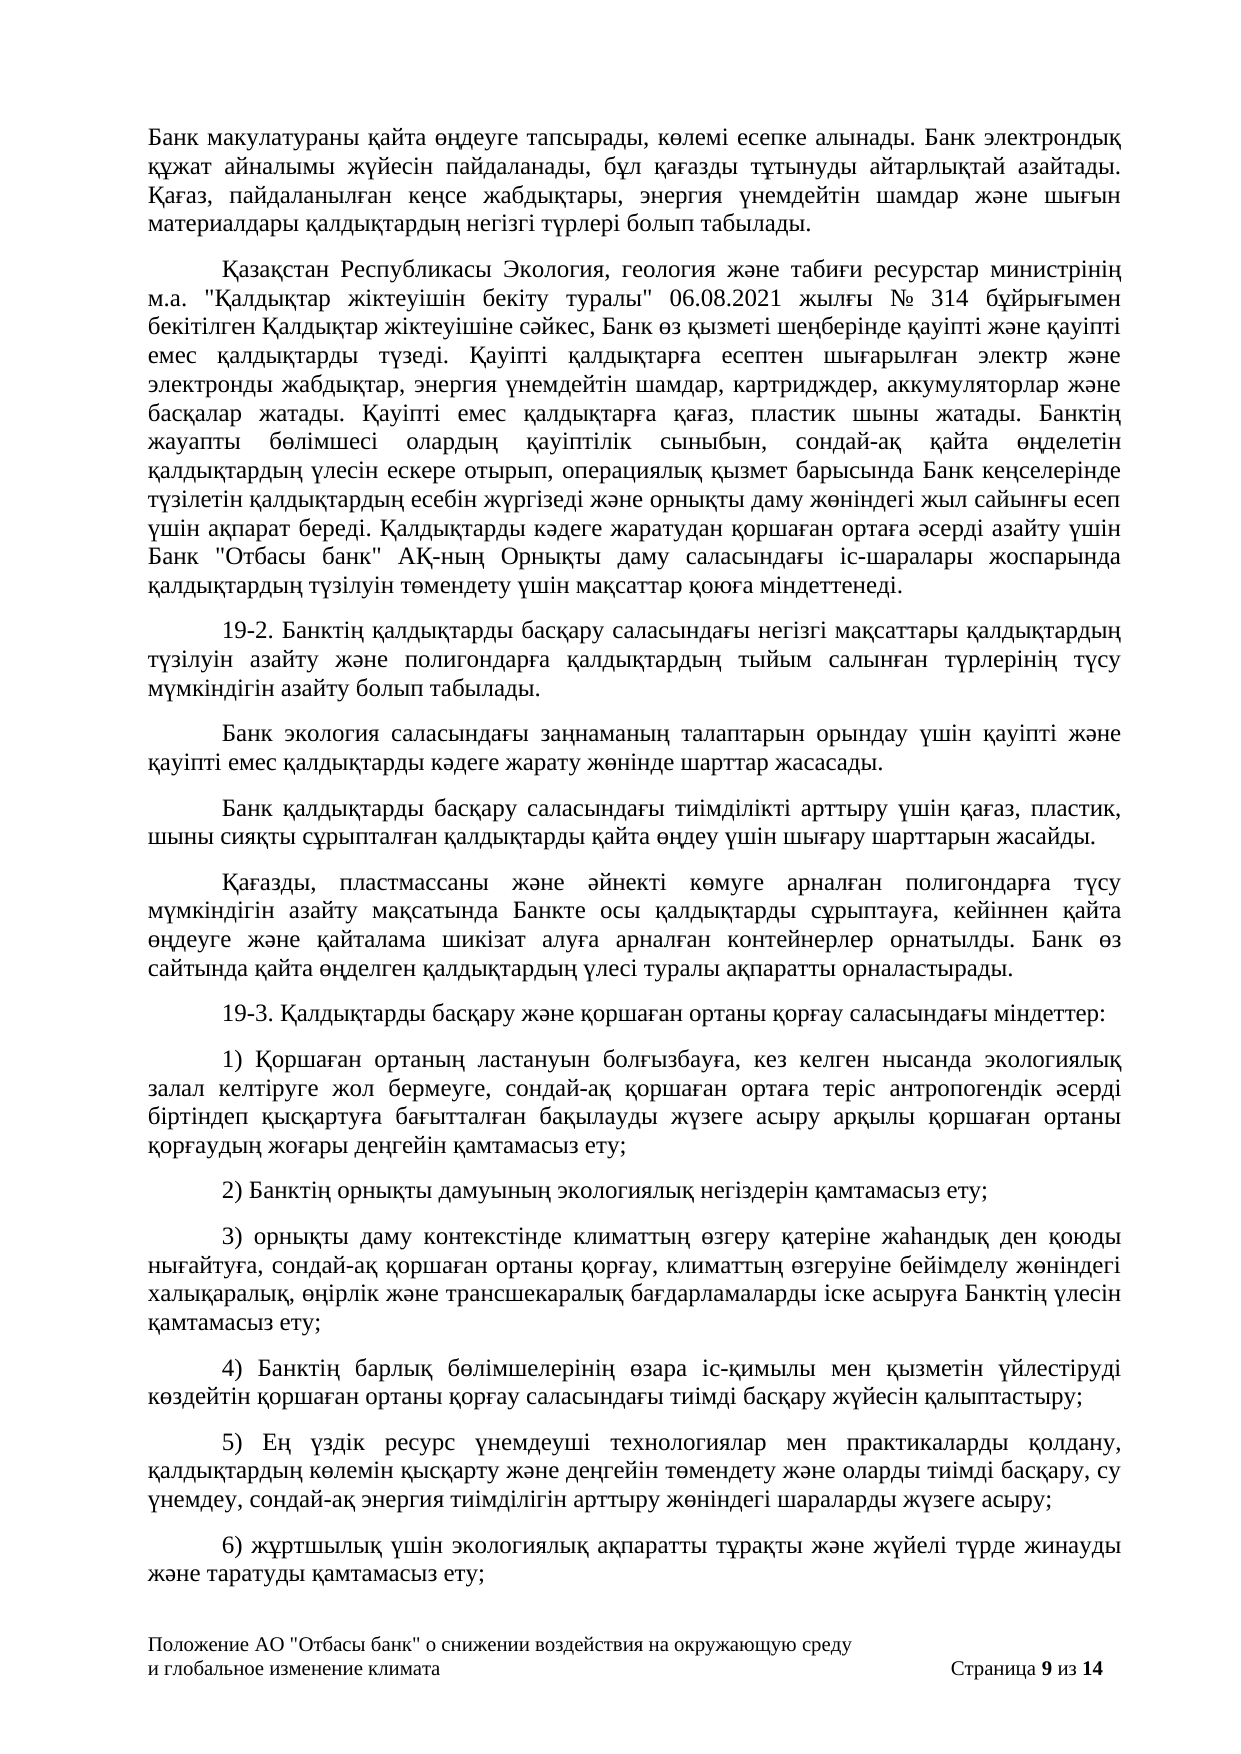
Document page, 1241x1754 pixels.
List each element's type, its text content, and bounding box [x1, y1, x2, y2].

text 2) Банктің орнықты дамуының экологиялық негіздерін қамтамасыз ету; [148, 1171, 1122, 1204]
text 19-2. Банктің қалдықтарды басқару саласындағы негізгі мақсаттары қалдықтардың түзілуін азайту және полигондарға қалдықтардың тыйым салынған түрлерінің түсу мүмкіндігін азайту болып табылады. [148, 611, 1122, 702]
text 4) Банктің барлық бөлімшелерінің өзара іс-қимылы мен қызметін үйлестіруді көздейтін қоршаған ортаны қорғау саласындағы тиімді басқару жүйесін қалыптастыру; [148, 1348, 1122, 1410]
text 5) Ең үздік ресурс үнемдеуші технологиялар мен практикаларды қолдану, қалдықтардың көлемін қысқарту және деңгейін төмендету және оларды тиімді басқару, су үнемдеу, сондай-ақ энергия тиімділігін арттыру жөніндегі шараларды жүзеге асыру; [148, 1423, 1122, 1513]
text Банк қалдықтарды басқару саласындағы тиімділікті арттыру үшін қағаз, пластик, шыны сияқты сұрыпталған қалдықтарды қайта өңдеу үшін шығару шарттарын жасайды. [148, 788, 1122, 850]
text 19-3. Қалдықтарды басқару және қоршаған ортаны қорғау саласындағы міндеттер: [148, 994, 1122, 1027]
text Банк экология саласындағы заңнаманың талаптарын орындау үшін қауіпті және қауіпті емес қалдықтарды кәдеге жарату жөнінде шарттар жасасады. [148, 714, 1122, 776]
text 6) жұртшылық үшін экологиялық ақпаратты тұрақты және жүйелі түрде жинауды және таратуды қамтамасыз ету; [148, 1526, 1122, 1587]
text 3) орнықты даму контекстінде климаттың өзгеру қатеріне жаһандық ден қоюды нығайтуға, сондай-ақ қоршаған ортаны қорғау, климаттың өзгеруіне бейімделу жөніндегі халықаралық, өңірлік және трансшекаралық бағдарламаларды іске асыруға Банктің үлесін қамтамасыз ету; [148, 1217, 1122, 1336]
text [148, 118, 1122, 237]
text Қағазды, пластмассаны және әйнекті көмуге арналған полигондарға түсу мүмкіндігін азайту мақсатында Банкте осы қалдықтарды сұрыптауға, кейіннен қайта өңдеуге және қайталама шикізат алуға арналған контейнерлер орнатылды. Банк өз сайтында қайта өңделген қалдықтардың үлесі туралы ақпаратты орналастырады. [148, 863, 1122, 982]
text 1) Қоршаған ортаның ластануын болғызбауға, кез келген нысанда экологиялық залал келтіруге жол бермеуге, сондай-ақ қоршаған ортаға теріс антропогендік әсерді біртіндеп қысқартуға бағытталған бақылауды жүзеге асыру арқылы қоршаған ортаны қорғаудың жоғары деңгейін қамтамасыз ету; [148, 1040, 1122, 1159]
text Қазақстан Республикасы Экология, геология және табиғи ресурстар министрінің м.а. "Қалдықтар жіктеуішін бекіту туралы" 06.08.2021 жылғы № 314 бұйрығымен бекітілген Қалдықтар жіктеуішіне сәйкес, Банк өз қызметі шеңберінде қауіпті және қауіпті емес қалдықтарды түзеді. Қауіпті қалдықтарға есептен шығарылған электр және электронды жабдықтар, энергия үнемдейтін шамдар, картридждер, аккумуляторлар және басқалар жатады. Қауіпті емес қалдықтарға қағаз, пластик шыны жатады. Банктің жауапты бөлімшесі олардың қауіптілік сыныбын, сондай-ақ қайта өңделетін қалдықтардың үлесін ескере отырып, операциялық қызмет барысында Банк кеңселерінде түзілетін қалдықтардың есебін жүргізеді және орнықты даму жөніндегі жыл сайынғы есеп үшін ақпарат береді. Қалдықтарды кәдеге жаратудан қоршаған ортаға әсерді азайту үшін Банк "Отбасы банк" АҚ-ның Орнықты даму саласындағы іс-шаралары жоспарында қалдықтардың түзілуін төмендету үшін мақсаттар қоюға міндеттенеді. [148, 250, 1122, 599]
